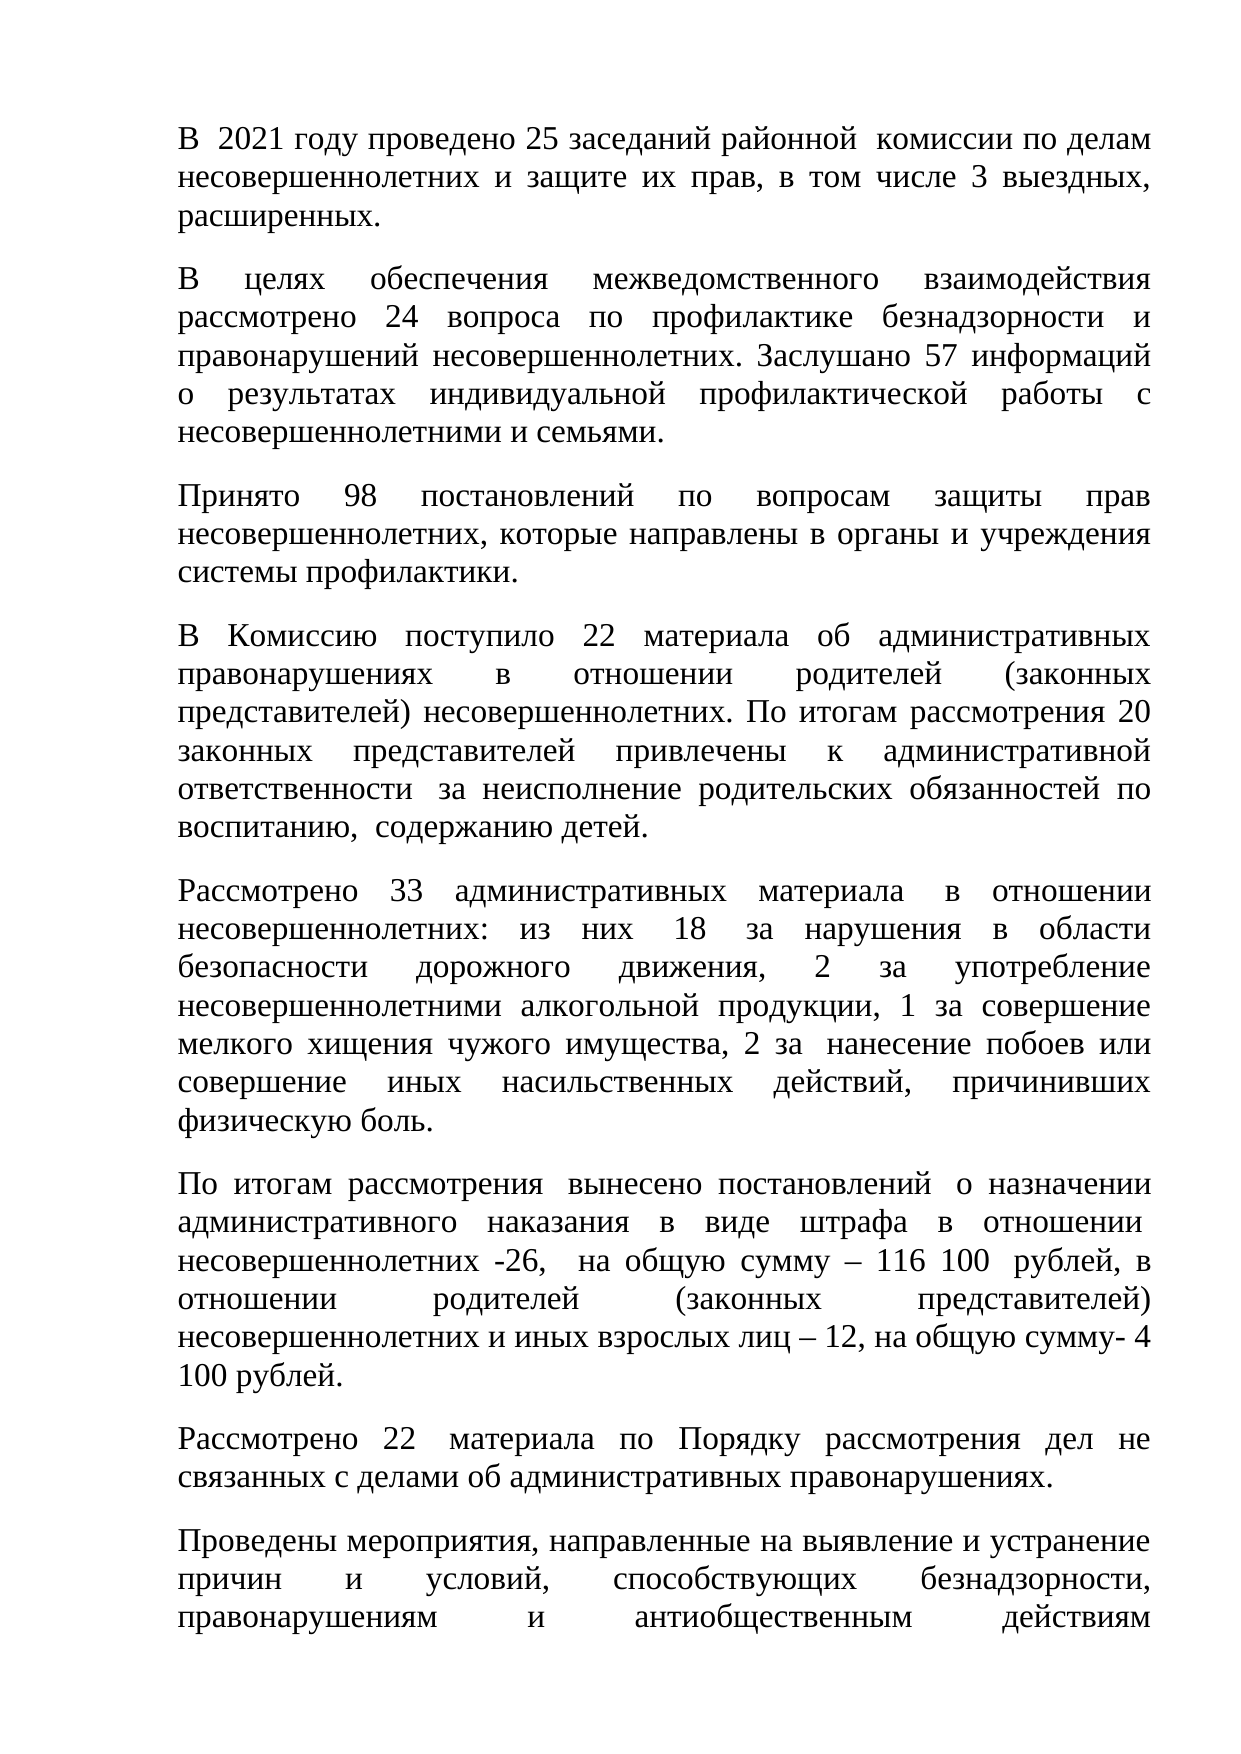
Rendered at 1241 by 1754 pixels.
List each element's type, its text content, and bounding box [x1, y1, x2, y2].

text Рассмотрено 33 административных материала в отношении несовершеннолетних: из них 18 за нарушения в области безопасности дорожного движения, 2 за употребление несовершеннолетними алкогольной продукции, 1 за совершение мелкого хищения чужого имущества, 2 за нанесение побоев или совершение иных насильственных действий, причинивших физическую боль. [177, 870, 1152, 1138]
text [177, 1520, 1152, 1635]
text Принято 98 постановлений по вопросам защиты прав несовершеннолетних, которые направлены в органы и учреждения системы профилактики. [177, 475, 1152, 590]
text В целях обеспечения межведомственного взаимодействия рассмотрено 24 вопроса по профилактике безнадзорности и правонарушений несовершеннолетних. Заслушано 57 информаций о результатах индивидуальной профилактической работы с несовершеннолетними и семьями. [177, 258, 1152, 450]
text В 2021 году проведено 25 заседаний районной комиссии по делам несовершеннолетних и защите их прав, в том числе 3 выездных, расширенных. [177, 118, 1152, 233]
text В Комиссию поступило 22 материала об административных правонарушениях в отношении родителей (законных представителей) несовершеннолетних. По итогам рассмотрения 20 законных представителей привлечены к административной ответственности за неисполнение родительских обязанностей по воспитанию, содержанию детей. [177, 615, 1152, 845]
text Рассмотрено 22 материала по Порядку рассмотрения дел не связанных с делами об административных правонарушениях. [177, 1418, 1152, 1495]
text По итогам рассмотрения вынесено постановлений о назначении административного наказания в виде штрафа в отношении несовершеннолетних -26, на общую сумму – 116 100 рублей, в отношении родителей (законных представителей) несовершеннолетних и иных взрослых лиц – 12, на общую сумму- 4 100 рублей. [177, 1163, 1152, 1393]
